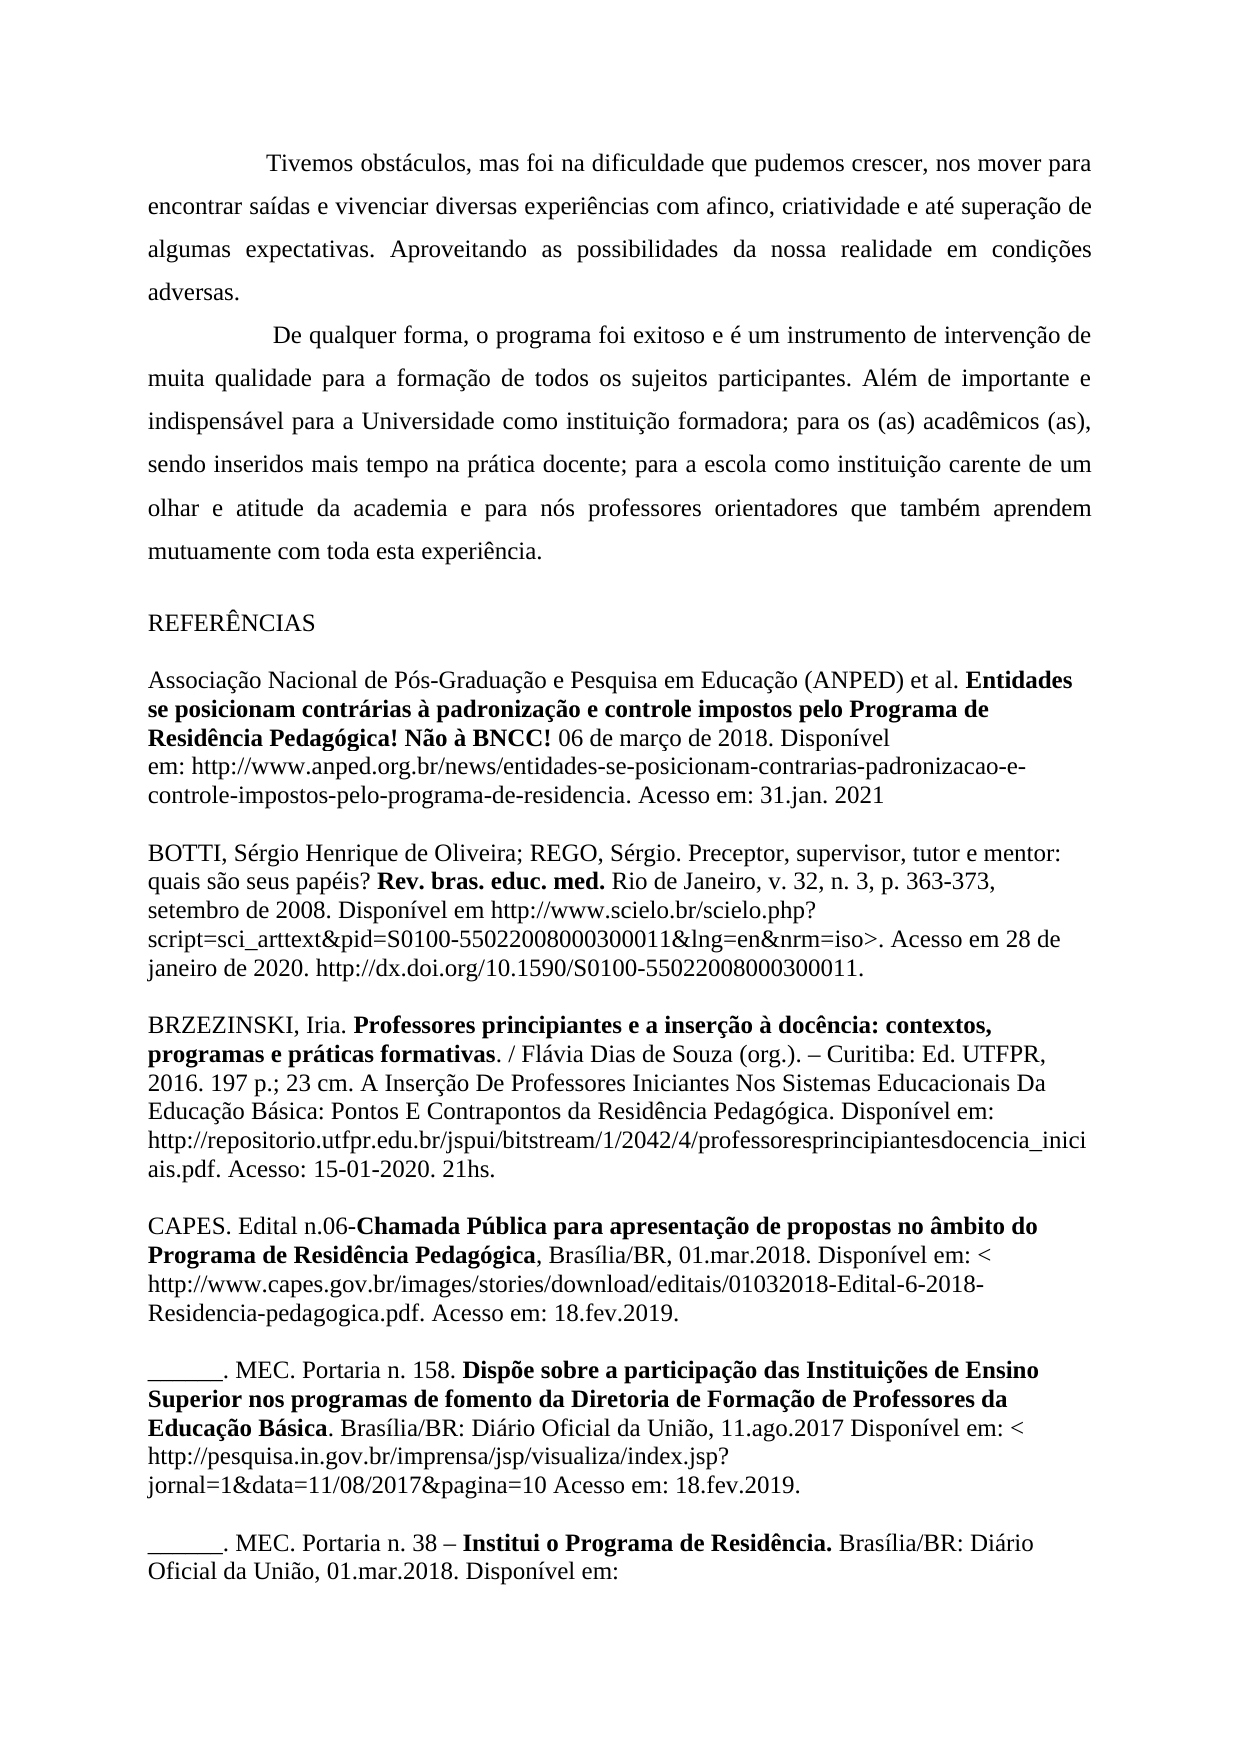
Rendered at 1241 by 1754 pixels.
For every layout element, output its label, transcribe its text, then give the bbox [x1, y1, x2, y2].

text CAPES. Edital n.06-Chamada Pública para apresentação de propostas no âmbito do Programa de Residência Pedagógica, Brasília/BR, 01.mar.2018. Disponível em: < http://www.capes.gov.br/images/stories/download/editais/01032018-Edital-6-2018-Residencia-pedagogica.pdf. Acesso em: 18.fev.2019. [148, 1211, 1092, 1326]
text BRZEZINSKI, Iria. Professores principiantes e a inserção à docência: contextos, programas e práticas formativas. / Flávia Dias de Souza (org.). – Curitiba: Ed. UTFPR, 2016. 197 p.; 23 cm. A Inserção De Professores Iniciantes Nos Sistemas Educacionais Da Educação Básica: Pontos E Contrapontos da Residência Pedagógica. Disponível em: http://repositorio.utfpr.edu.br/jspui/bitstream/1/2042/4/professoresprincipiantesdocencia_iniciais.pdf. Acesso: 15-01-2020. 21hs. [148, 1010, 1092, 1183]
text ______. MEC. Portaria n. 158. Dispõe sobre a participação das Instituições de Ensino Superior nos programas de fomento da Diretoria de Formação de Professores da Educação Básica. Brasília/BR: Diário Oficial da União, 11.ago.2017 Disponível em: < http://pesquisa.in.gov.br/imprensa/jsp/visualiza/index.jsp?jornal=1&data=11/08/2017&pagina=10 Acesso em: 18.fev.2019. [148, 1355, 1092, 1499]
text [148, 1528, 1092, 1585]
text Tivemos obstáculos, mas foi na dificuldade que pudemos crescer, nos mover para encontrar saídas e vivenciar diversas experiências com afinco, criatividade e até superação de algumas expectativas. Aproveitando as possibilidades da nossa realidade em condições adversas. [148, 148, 1092, 306]
text REFERÊNCIAS [148, 608, 1092, 636]
list Associação Nacional de Pós-Graduação e Pesquisa em Educação (ANPED) et al. Entidades se posicionam contrárias à padronização e controle impostos pelo Programa de Residência Pedagógica! Não à BNCC! 06 de março de 2018. Disponível em: http://www.anped.org.br/news/entidades-se-posicionam-contrarias-padronizacao-e-controle-impostos-pelo-programa-de-residencia. Acesso em: 31.jan. 2021 [884, 665, 1092, 809]
text BOTTI, Sérgio Henrique de Oliveira; REGO, Sérgio. Preceptor, supervisor, tutor e mentor: quais são seus papéis? Rev. bras. educ. med. Rio de Janeiro, v. 32, n. 3, p. 363-373, setembro de 2008. Disponível em http://www.scielo.br/scielo.php?script=sci_arttext&pid=S0100-55022008000300011&lng=en&nrm=iso>. Acesso em 28 de janeiro de 2020. http://dx.doi.org/10.1590/S0100-55022008000300011. [148, 838, 1092, 981]
text De qualquer forma, o programa foi exitoso e é um instrumento de intervenção de muita qualidade para a formação de todos os sujeitos participantes. Além de importante e indispensável para a Universidade como instituição formadora; para os (as) acadêmicos (as), sendo inseridos mais tempo na prática docente; para a escola como instituição carente de um olhar e atitude da academia e para nós professores orientadores que também aprendem mutuamente com toda esta experiência. [148, 320, 1092, 564]
